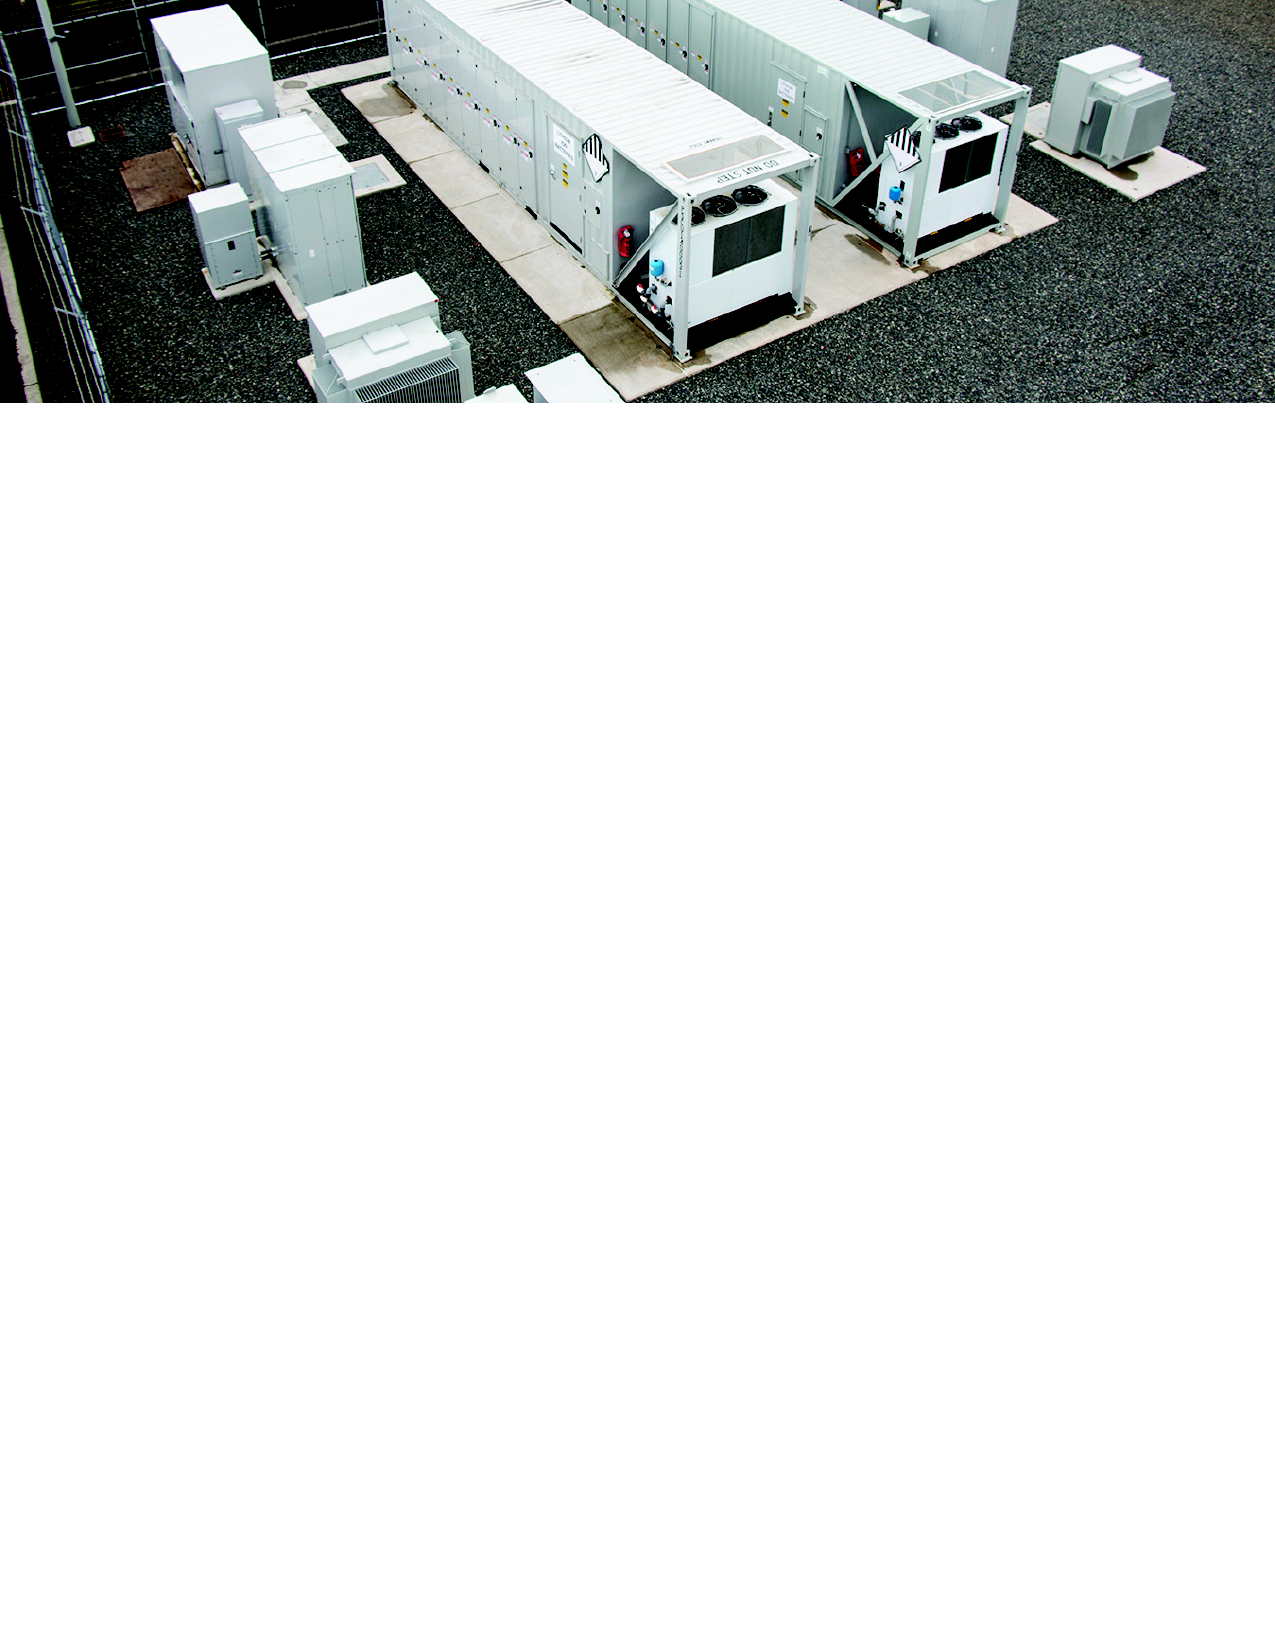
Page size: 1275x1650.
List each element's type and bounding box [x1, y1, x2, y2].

picture [0, 0, 1275, 403]
